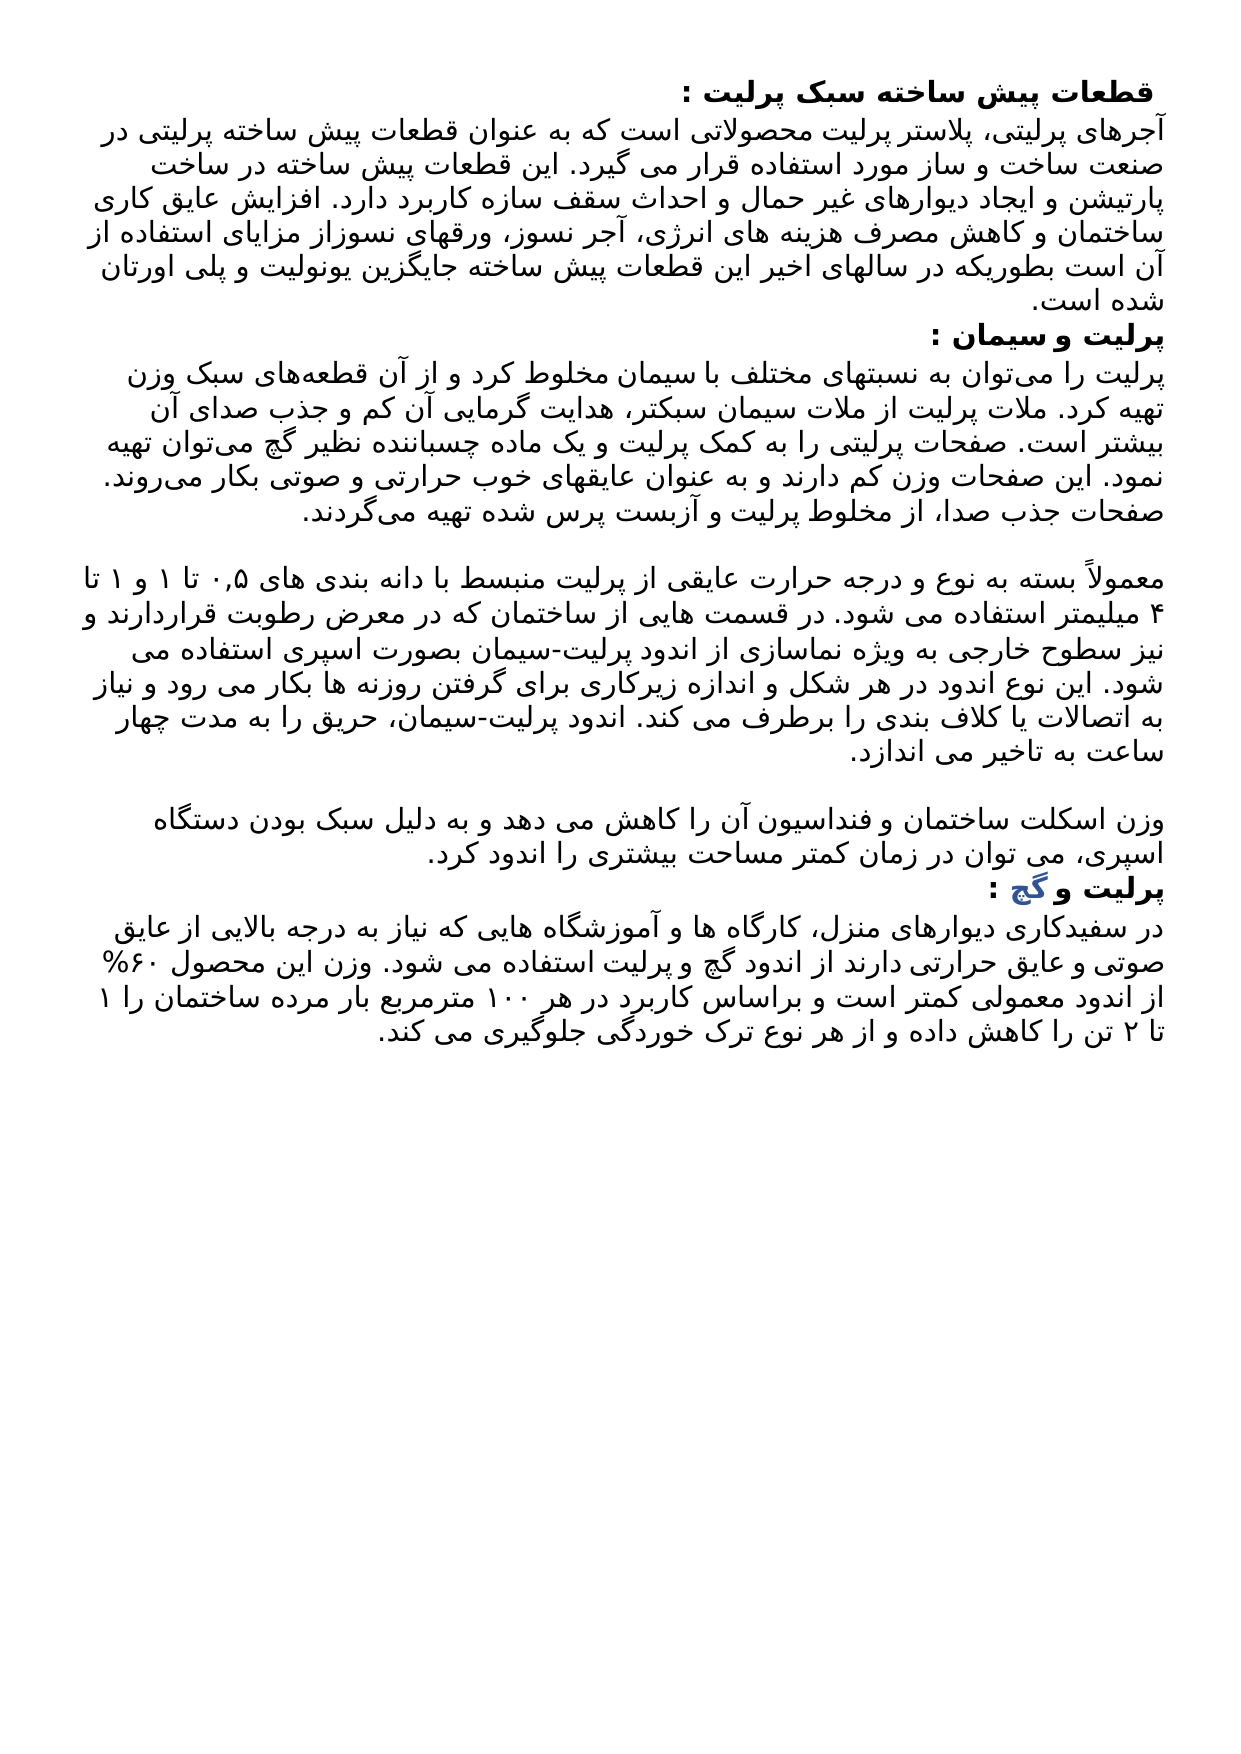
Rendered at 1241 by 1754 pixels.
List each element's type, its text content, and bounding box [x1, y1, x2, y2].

text پرلیت را می‌توان به نسبتهای مختلف با سیمان مخلوط کرد و از آن قطعه‌های سبک وزن تهیه کرد. ملات پرلیت از ملات سیمان سبکتر، هدایت گرمایی آن کم و جذب صدای آن بیشتر است. صفحات پرلیتی را به کمک پرلیت و یک ماده چسباننده نظیر گچ می‌توان تهیه نمود. این صفحات وزن کم دارند و به عنوان عایقهای خوب حرارتی و صوتی بکار می‌روند. صفحات جذب صدا، از مخلوط پرلیت و آزبست پرس شده تهیه می‌گردند. [75, 356, 1165, 529]
text وزن اسکلت ساختمان و فنداسیون آن را کاهش می دهد و به دلیل سبک بودن دستگاه اسپری، می توان در زمان کمتر مساحت بیشتری را اندود کرد. [75, 801, 1165, 870]
text معمولاً بسته به نوع و درجه حرارت عایقی از پرلیت منبسط با دانه بندی های ۰,۵ تا ۱ و ۱ تا ۴ میلیمتر استفاده می شود. در قسمت هایی از ساختمان که در معرض رطوبت قراردارند و نیز سطوح خارجی به ویژه نماسازی از اندود پرلیت-سیمان بصورت اسپری استفاده می شود. این نوع اندود در هر شکل و اندازه زیرکاری برای گرفتن روزنه ها بکار می رود و نیاز به اتصالات یا کلاف بندی را برطرف می کند. اندود پرلیت-سیمان، حریق را به مدت چهار ساعت به تاخیر می اندازد. [75, 561, 1165, 768]
subtitle قطعات پیش ساخته سبک پرلیت : [75, 75, 1165, 109]
subtitle پرلیت و سیمان : [75, 317, 1165, 353]
subtitle پرلیت و گچ : [75, 870, 1165, 906]
text آجرهای پرلیتی، پلاستر پرلیت محصولاتی است که به عنوان قطعات پیش ساخته پرلیتی در صنعت ساخت و ساز مورد استفاده قرار می گیرد. این قطعات پیش ساخته در ساخت پارتیشن و ایجاد دیوارهای غیر حمال و احداث سقف سازه کاربرد دارد. افزایش عایق کاری ساختمان و کاهش مصرف هزینه های انرژی، آجر نسوز، ورقهای نسوزاز مزایای استفاده از آن است بطوریکه در سالهای اخیر این قطعات پیش ساخته جایگزین یونولیت و پلی اورتان شده است. [75, 112, 1165, 317]
text در سفیدکاری دیوارهای منزل، کارگاه ها و آموزشگاه هایی که نیاز به درجه بالایی از عایق صوتی و عایق حرارتی دارند از اندود گچ و پرلیت استفاده می شود. وزن این محصول ۶۰% از اندود معمولی کمتر است و براساس کاربرد در هر ۱۰۰ مترمربع بار مرده ساختمان را ۱ تا ۲ تن را کاهش داده و از هر نوع ترک خوردگی جلوگیری می کند. [75, 909, 1165, 1048]
